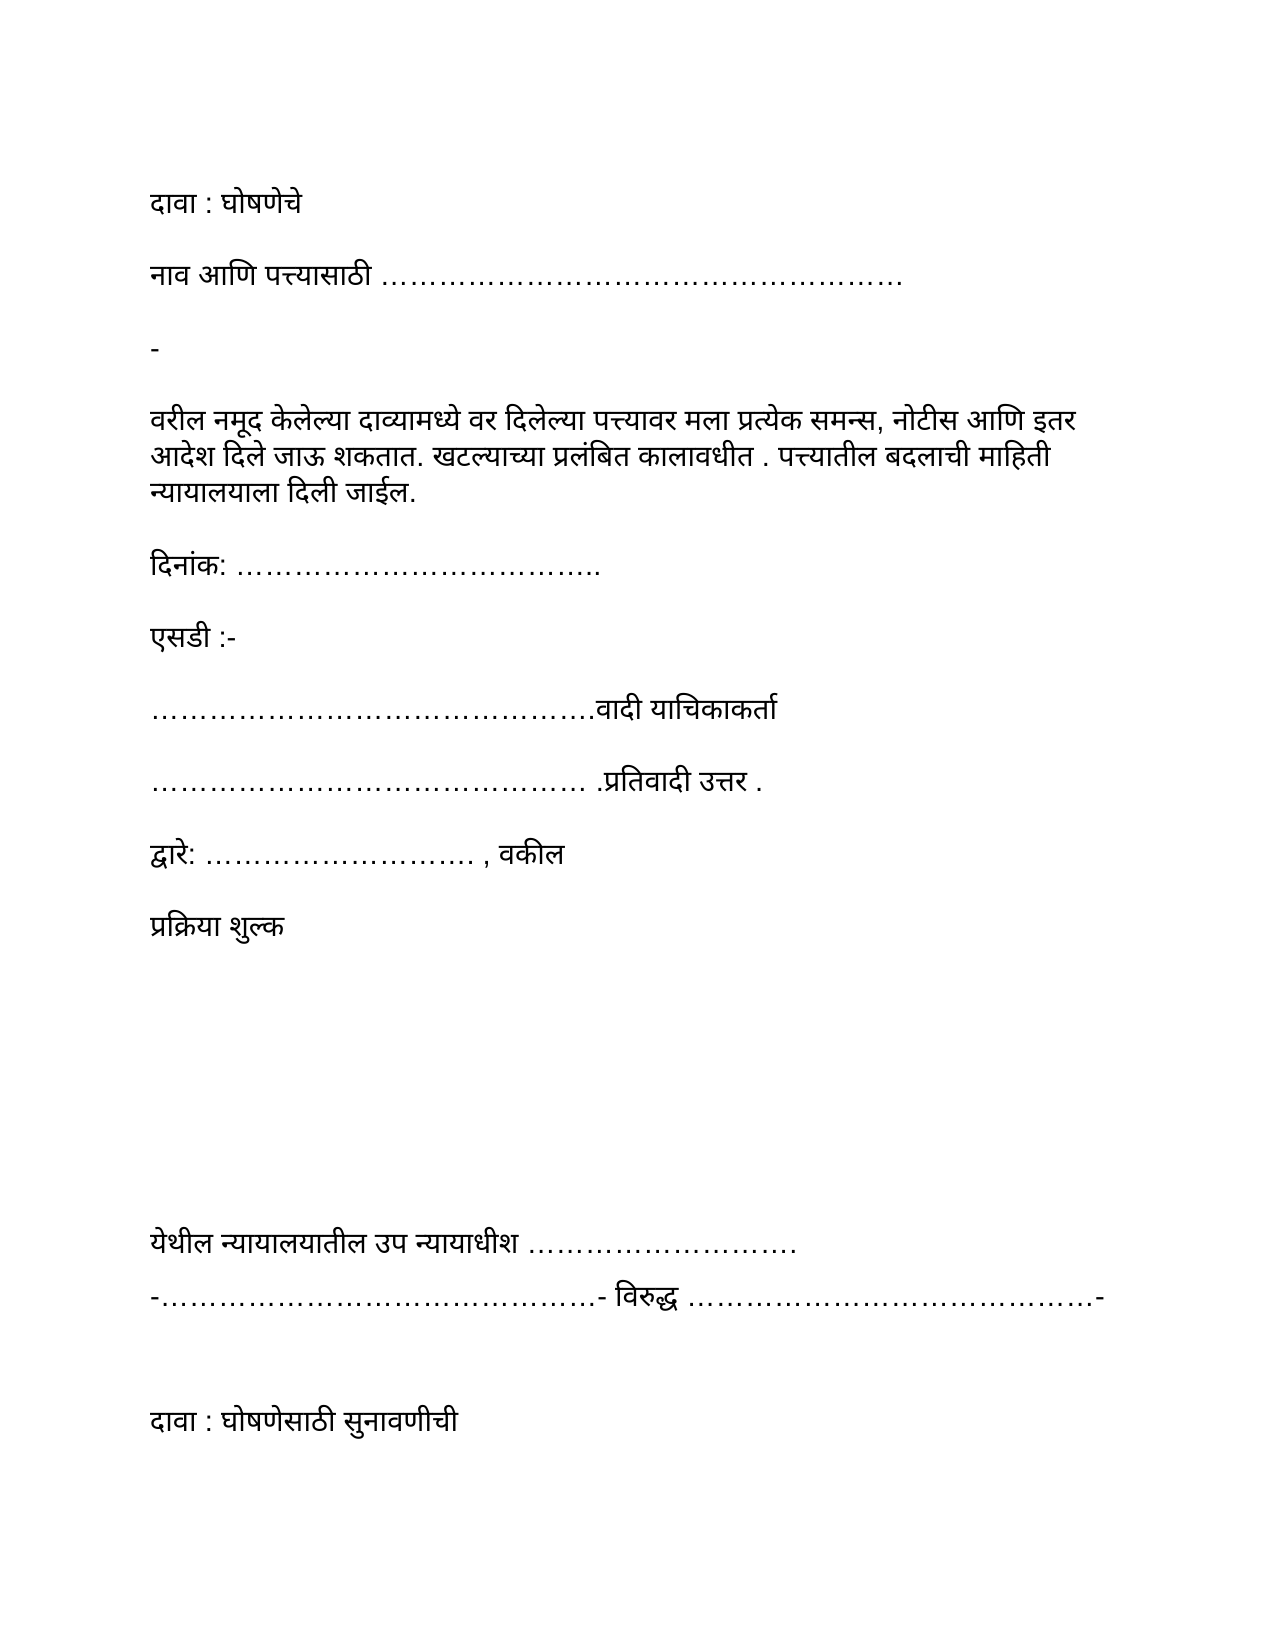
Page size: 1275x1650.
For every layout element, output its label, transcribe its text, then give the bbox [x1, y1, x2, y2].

text दावा : घोषणेचे नाव आणि पत्त्यासाठी ……………………………………………… - वरील नमूद केलेल्या दाव्यामध्ये वर दिलेल्या पत्त्यावर मला प्रत्येक समन्स, नोटीस आणि इतर आदेश दिले जाऊ शकतात. खटल्याच्या प्रलंबित कालावधीत . पत्त्यातील बदलाची माहिती न्यायालयाला दिली जाईल. दिनांक: ……………………………….. एसडी :- ……………………………………….वादी याचिकाकर्ता ……………………………………… .प्रतिवादी उत्तर . द्वारे: ………………………. , वकील प्रक्रिया शुल्क [150, 150, 1125, 943]
text -………………………………………- विरुद्ध ……………………………………- [150, 1279, 1125, 1312]
text येथील न्यायालयातील उप न्यायाधीश ………………………. [150, 1226, 1125, 1259]
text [150, 1332, 1125, 1473]
